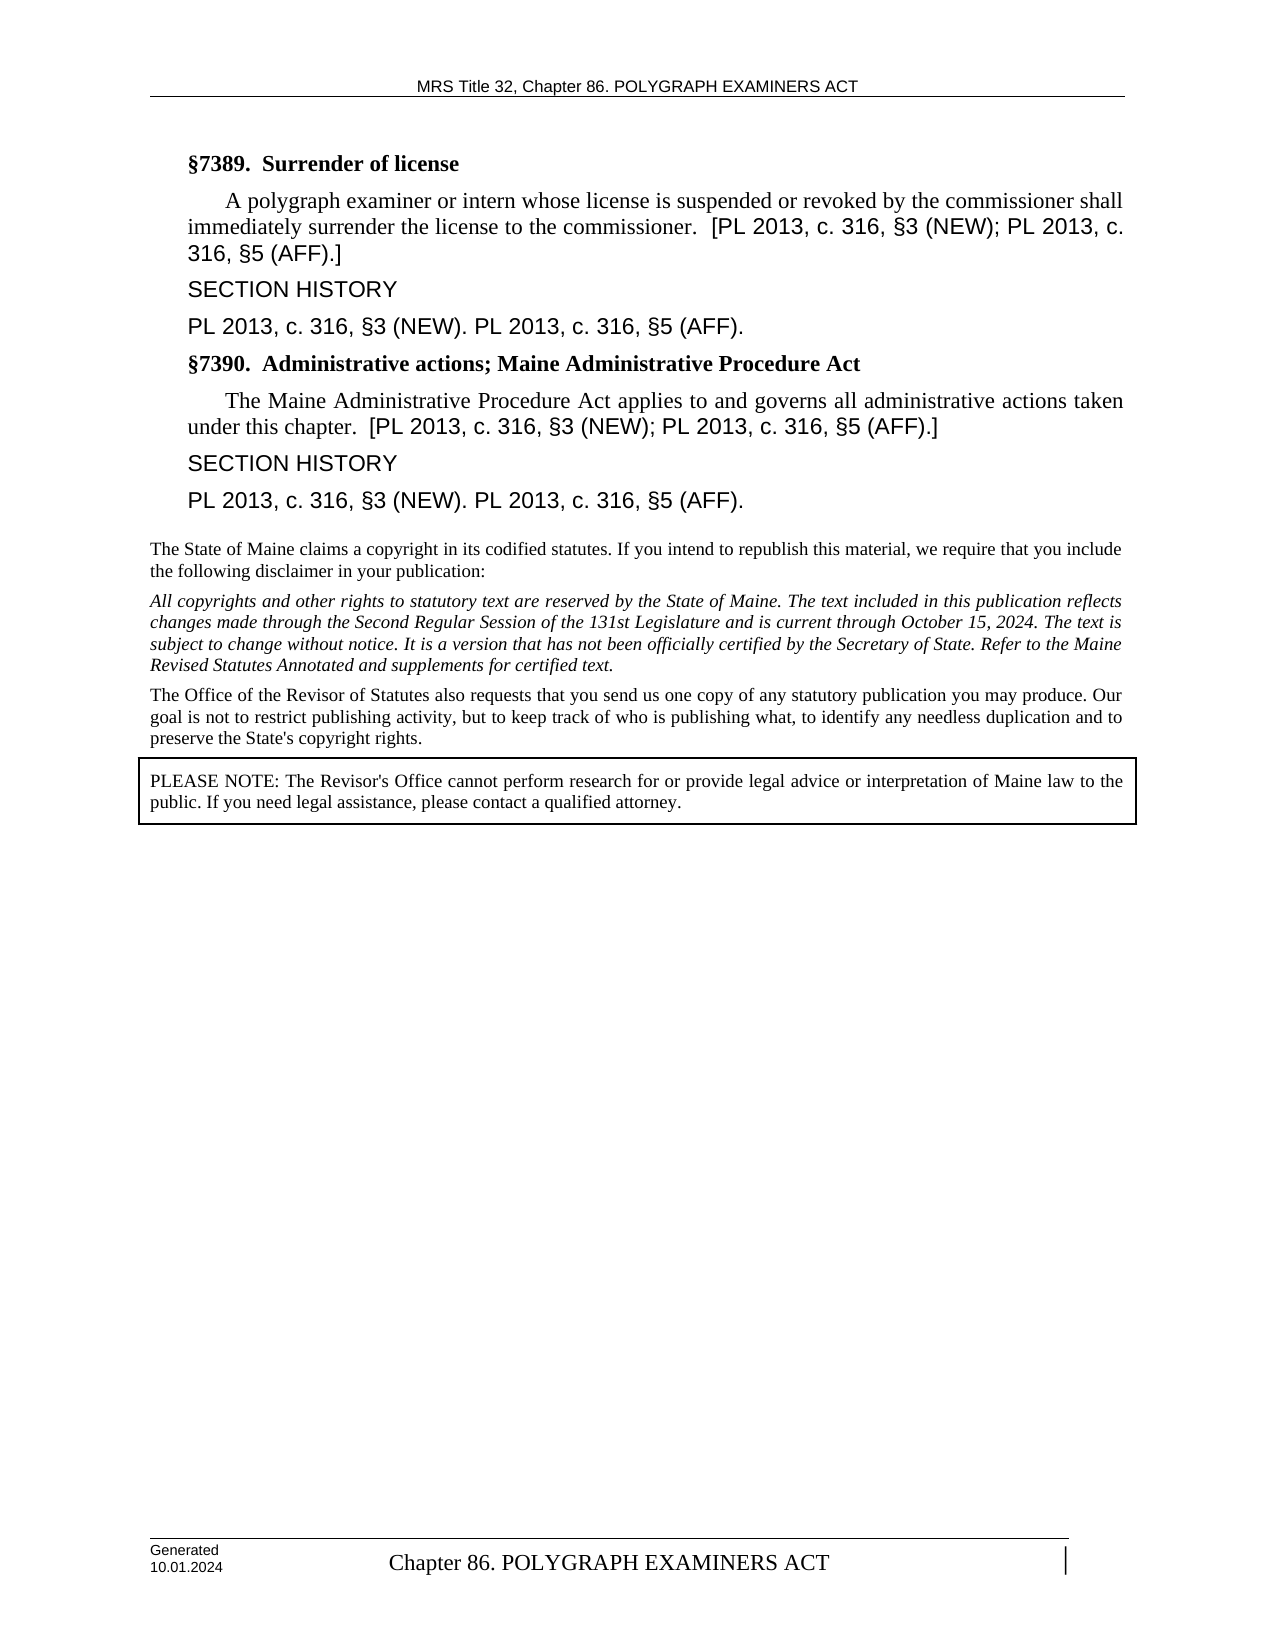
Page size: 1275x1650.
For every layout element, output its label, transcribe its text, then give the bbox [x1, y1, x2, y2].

text PL 2013, c. 316, §3 (NEW). PL 2013, c. 316, §5 (AFF). [187, 313, 1125, 339]
text PLEASE NOTE: The Revisor's Office cannot perform research for or provide legal advice or interpretation of Maine law to the public. If you need legal assistance, please contact a qualified attorney. [140, 759, 1135, 823]
text §7389. Surrender of license [187, 150, 1125, 176]
text PL 2013, c. 316, §3 (NEW). PL 2013, c. 316, §5 (AFF). [187, 487, 1125, 513]
text The Office of the Revisor of Statutes also requests that you send us one copy of any statutory publication you may produce. Our goal is not to restrict publishing activity, but to keep track of who is publishing what, to identify any needless duplication and to preserve the State's copyright rights. [150, 684, 1125, 749]
text SECTION HISTORY [187, 276, 1125, 303]
text The State of Maine claims a copyright in its codified statutes. If you intend to republish this material, we require that you include the following disclaimer in your publication: [150, 538, 1125, 581]
text A polygraph examiner or intern whose license is suspended or revoked by the commissioner shall immediately surrender the license to the commissioner. [PL 2013, c. 316, §3 (NEW); PL 2013, c. 316, §5 (AFF).] [187, 187, 1125, 266]
text The Maine Administrative Procedure Act applies to and governs all administrative actions taken under this chapter. [PL 2013, c. 316, §3 (NEW); PL 2013, c. 316, §5 (AFF).] [187, 387, 1125, 439]
text All copyrights and other rights to statutory text are reserved by the State of Maine. The text included in this publication reflects changes made through the Second Regular Session of the 131st Legislature and is current through October 15, 2024 . The text is subject to change without notice. It is a version that has not been officially certified by the Secretary of State. Refer to the Maine Revised Statutes Annotated and supplements for certified text. [150, 589, 1125, 676]
text §7390. Administrative actions; Maine Administrative Procedure Act [187, 350, 1125, 376]
text SECTION HISTORY [187, 450, 1125, 476]
